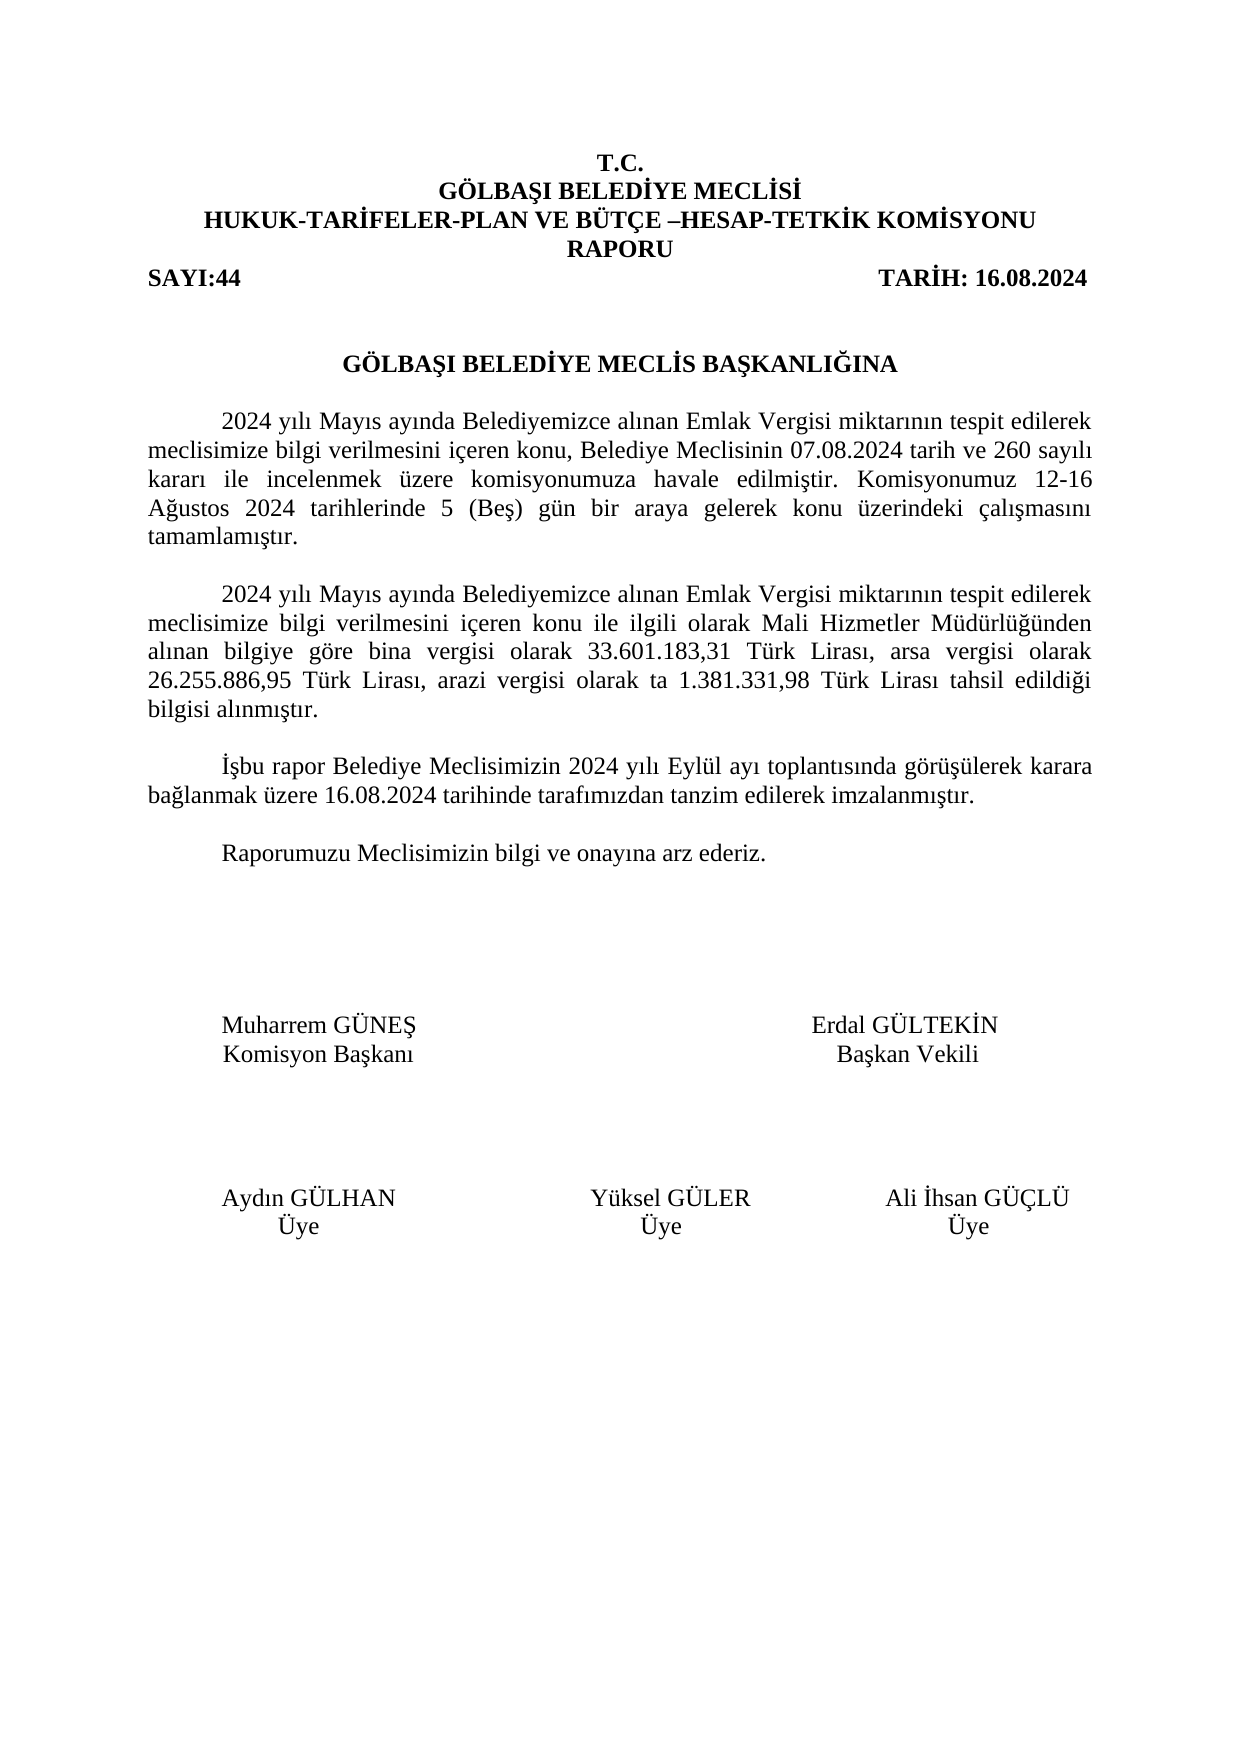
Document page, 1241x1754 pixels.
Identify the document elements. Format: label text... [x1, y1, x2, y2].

text Aydın GÜLHAN Yüksel GÜLER Ali İhsan GÜÇLÜ [148, 1183, 1093, 1211]
text GÖLBAŞI BELEDİYE MECLİSİ [148, 176, 1093, 205]
text Raporumuzu Meclisimizin bilgi ve onayına arz ederiz. [148, 838, 1093, 866]
text İşbu rapor Belediye Meclisimizin 2024 yılı Eylül ayı toplantısında görüşülerek karara bağlanmak üzere 16.08.2024 tarihinde tarafımızdan tanzim edilerek imzalanmıştır. [148, 751, 1093, 809]
text Üye Üye Üye [148, 1211, 1093, 1240]
text Komisyon Başkanı Başkan Vekili [148, 1039, 1093, 1068]
text 2024 yılı Mayıs ayında Belediyemizce alınan Emlak Vergisi miktarının tespit edilerek meclisimize bilgi verilmesini içeren konu, Belediye Meclisinin 07.08.2024 tarih ve 260 sayılı kararı ile incelenmek üzere komisyonumuza havale edilmiştir. Komisyonumuz 12-16 Ağustos 2024 tarihlerinde 5 (Beş) gün bir araya gelerek konu üzerindeki çalışmasını tamamlamıştır. [148, 406, 1093, 550]
text SAYI:44 TARİH: 16.08.2024 [148, 263, 1093, 291]
text Muharrem GÜNEŞ Erdal GÜLTEKİN [148, 1010, 1093, 1039]
text GÖLBAŞI BELEDİYE MECLİS BAŞKANLIĞINA [148, 349, 1093, 378]
text HUKUK-TARİFELER-PLAN VE BÜTÇE –HESAP-TETKİK KOMİSYONU RAPORU [148, 205, 1093, 263]
text T.C. [148, 148, 1093, 176]
text 2024 yılı Mayıs ayında Belediyemizce alınan Emlak Vergisi miktarının tespit edilerek meclisimize bilgi verilmesini içeren konu ile ilgili olarak Mali Hizmetler Müdürlüğünden alınan bilgiye göre bina vergisi olarak 33.601.183,31 Türk Lirası, arsa vergisi olarak 26.255.886,95 Türk Lirası, arazi vergisi olarak ta 1.381.331,98 Türk Lirası tahsil edildiği bilgisi alınmıştır. [148, 579, 1093, 723]
